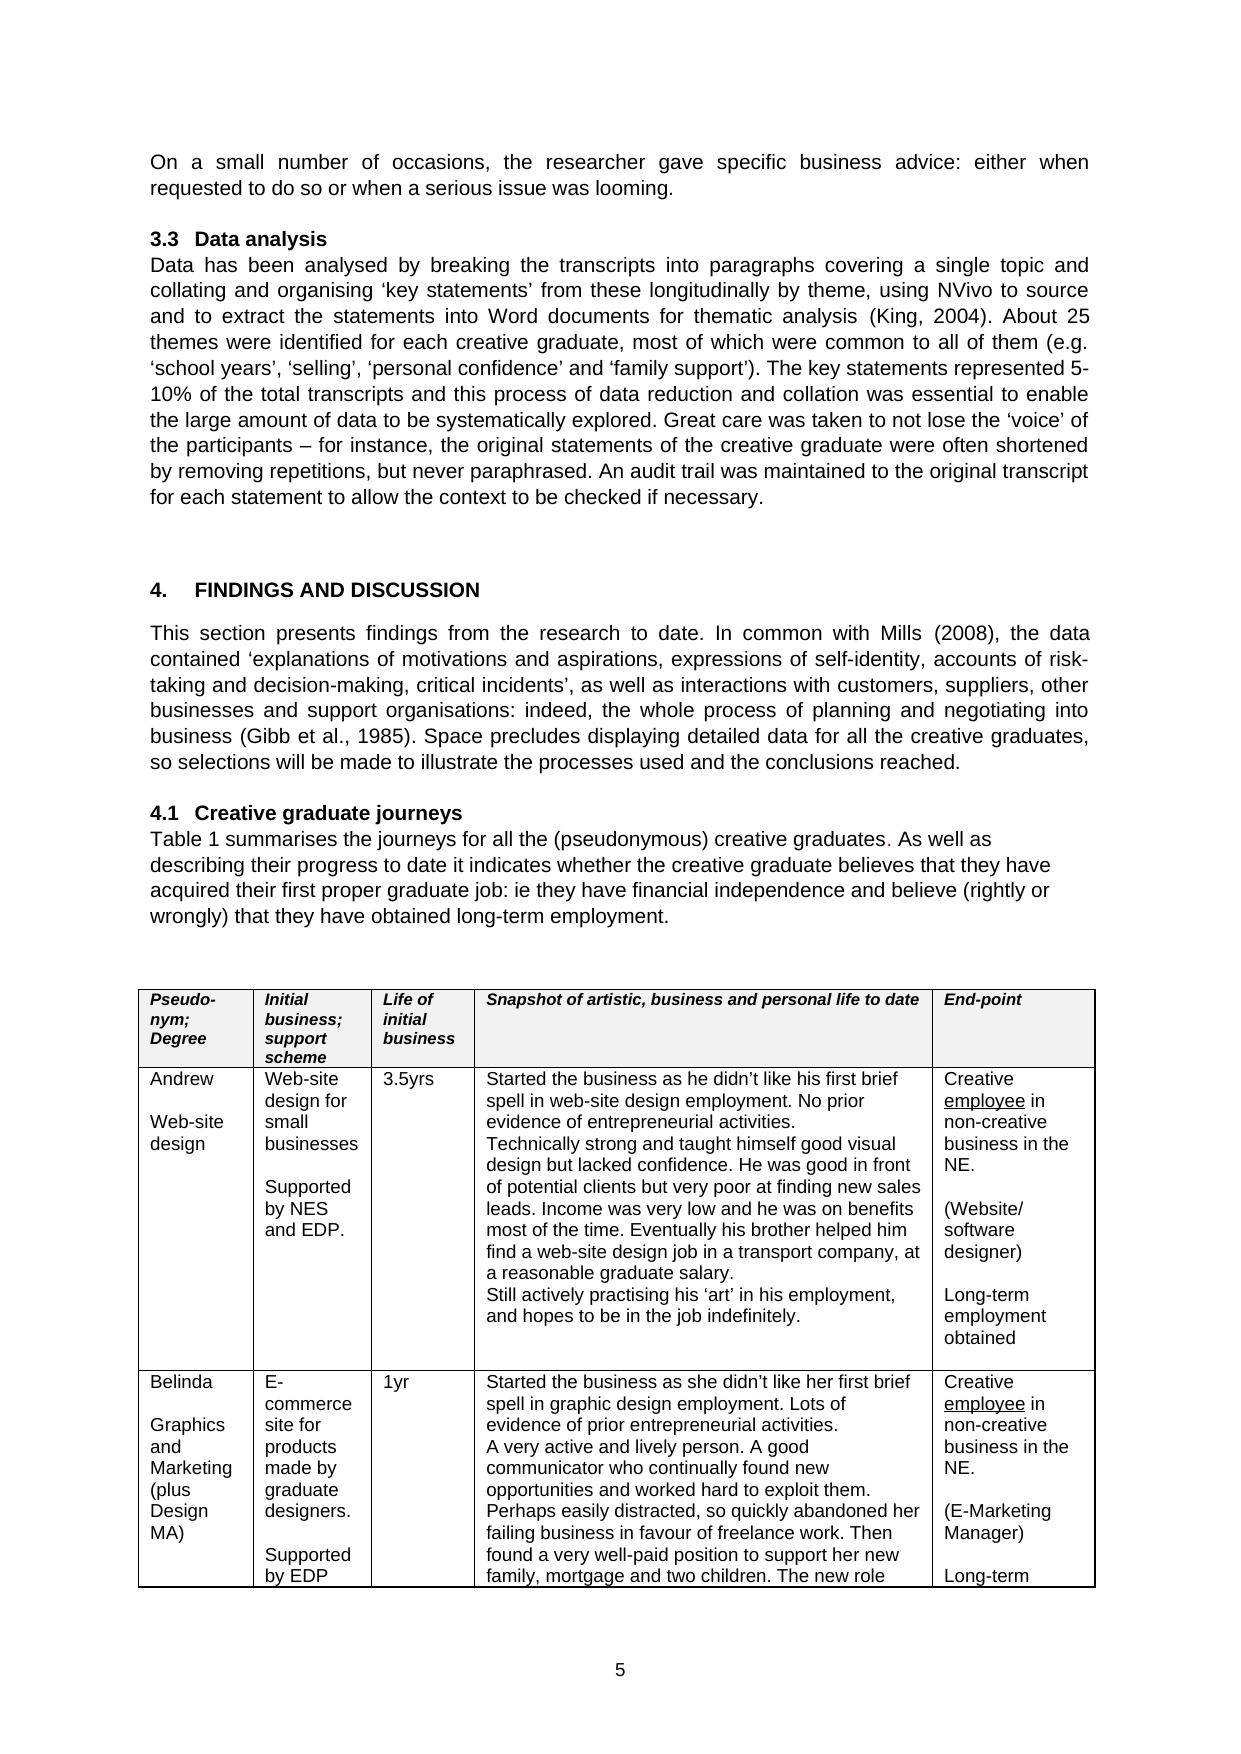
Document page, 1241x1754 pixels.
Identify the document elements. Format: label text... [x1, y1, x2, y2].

table_cell Andrew Web-site design [139, 1068, 253, 1370]
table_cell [139, 1371, 253, 1586]
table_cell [933, 1371, 1094, 1586]
text This section presents findings from the research to date. In common with Mills (2008), the data contained ‘explanations of motivations and aspirations, expressions of self-identity, accounts of risk-taking and decision-making, critical incidents’, as well as interactions with customers, suppliers, other businesses and support organisations: indeed, the whole process of planning and negotiating into business (Gibb et al., 1985). Space precludes displaying detailed data for all the creative graduates, so selections will be made to illustrate the processes used and the conclusions reached. [150, 621, 1090, 774]
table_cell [254, 1371, 371, 1586]
table_cell Started the business as he didn’t like his first brief spell in web-site design employment. No prior evidence of entrepreneurial activities. Technically strong and taught himself good visual design but lacked confidence. He was good in front of potential clients but very poor at finding new sales leads. Income was very low and he was on benefits most of the time. Eventually his brother helped him find a web-site design job in a transport company, at a reasonable graduate salary. Still actively practising his ‘art’ in his employment, and hopes to be in the job indefinitely. [475, 1068, 932, 1370]
table_header Pseudo-nym; Degree [139, 990, 253, 1067]
table_header End-point [933, 990, 1094, 1067]
table_header Life of initial business [372, 990, 474, 1067]
table_cell 1yr [372, 1371, 474, 1586]
subtitle Data analysis [150, 227, 1090, 251]
table_header Snapshot of artistic, business and personal life to date [475, 990, 932, 1067]
subtitle FINDINGS AND DISCUSSION [150, 578, 1090, 602]
subtitle Creative graduate journeys [150, 801, 1090, 825]
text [150, 150, 1090, 200]
table_header Initial business; support scheme [254, 990, 371, 1067]
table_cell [475, 1371, 932, 1586]
table_cell Web-site design for small businesses Supported by NES and EDP. [254, 1068, 371, 1370]
text Table 1 summarises the journeys for all the (pseudonymous) creative graduates. As well as describing their progress to date it indicates whether the creative graduate believes that they have acquired their first proper graduate job: ie they have financial independence and believe (rightly or wrongly) that they have obtained long-term employment. [150, 827, 1090, 928]
text Data has been analysed by breaking the transcripts into paragraphs covering a single topic and collating and organising ‘key statements’ from these longitudinally by theme, using NVivo to source and to extract the statements into Word documents for thematic analysis (King, 2004). About 25 themes were identified for each creative graduate, most of which were common to all of them (e.g. ‘school years’, ‘selling’, ‘personal confidence’ and ‘family support’). The key statements represented 5-10% of the total transcripts and this process of data reduction and collation was essential to enable the large amount of data to be systematically explored. Great care was taken to not lose the ‘voice’ of the participants – for instance, the original statements of the creative graduate were often shortened by removing repetitions, but never paraphrased. An audit trail was maintained to the original transcript for each statement to allow the context to be checked if necessary. [150, 252, 1090, 509]
table_cell 3.5yrs [372, 1068, 474, 1370]
table_cell Creative employee in non-creative business in the NE. (Website/ software designer) Long-term employment obtained [933, 1068, 1094, 1370]
